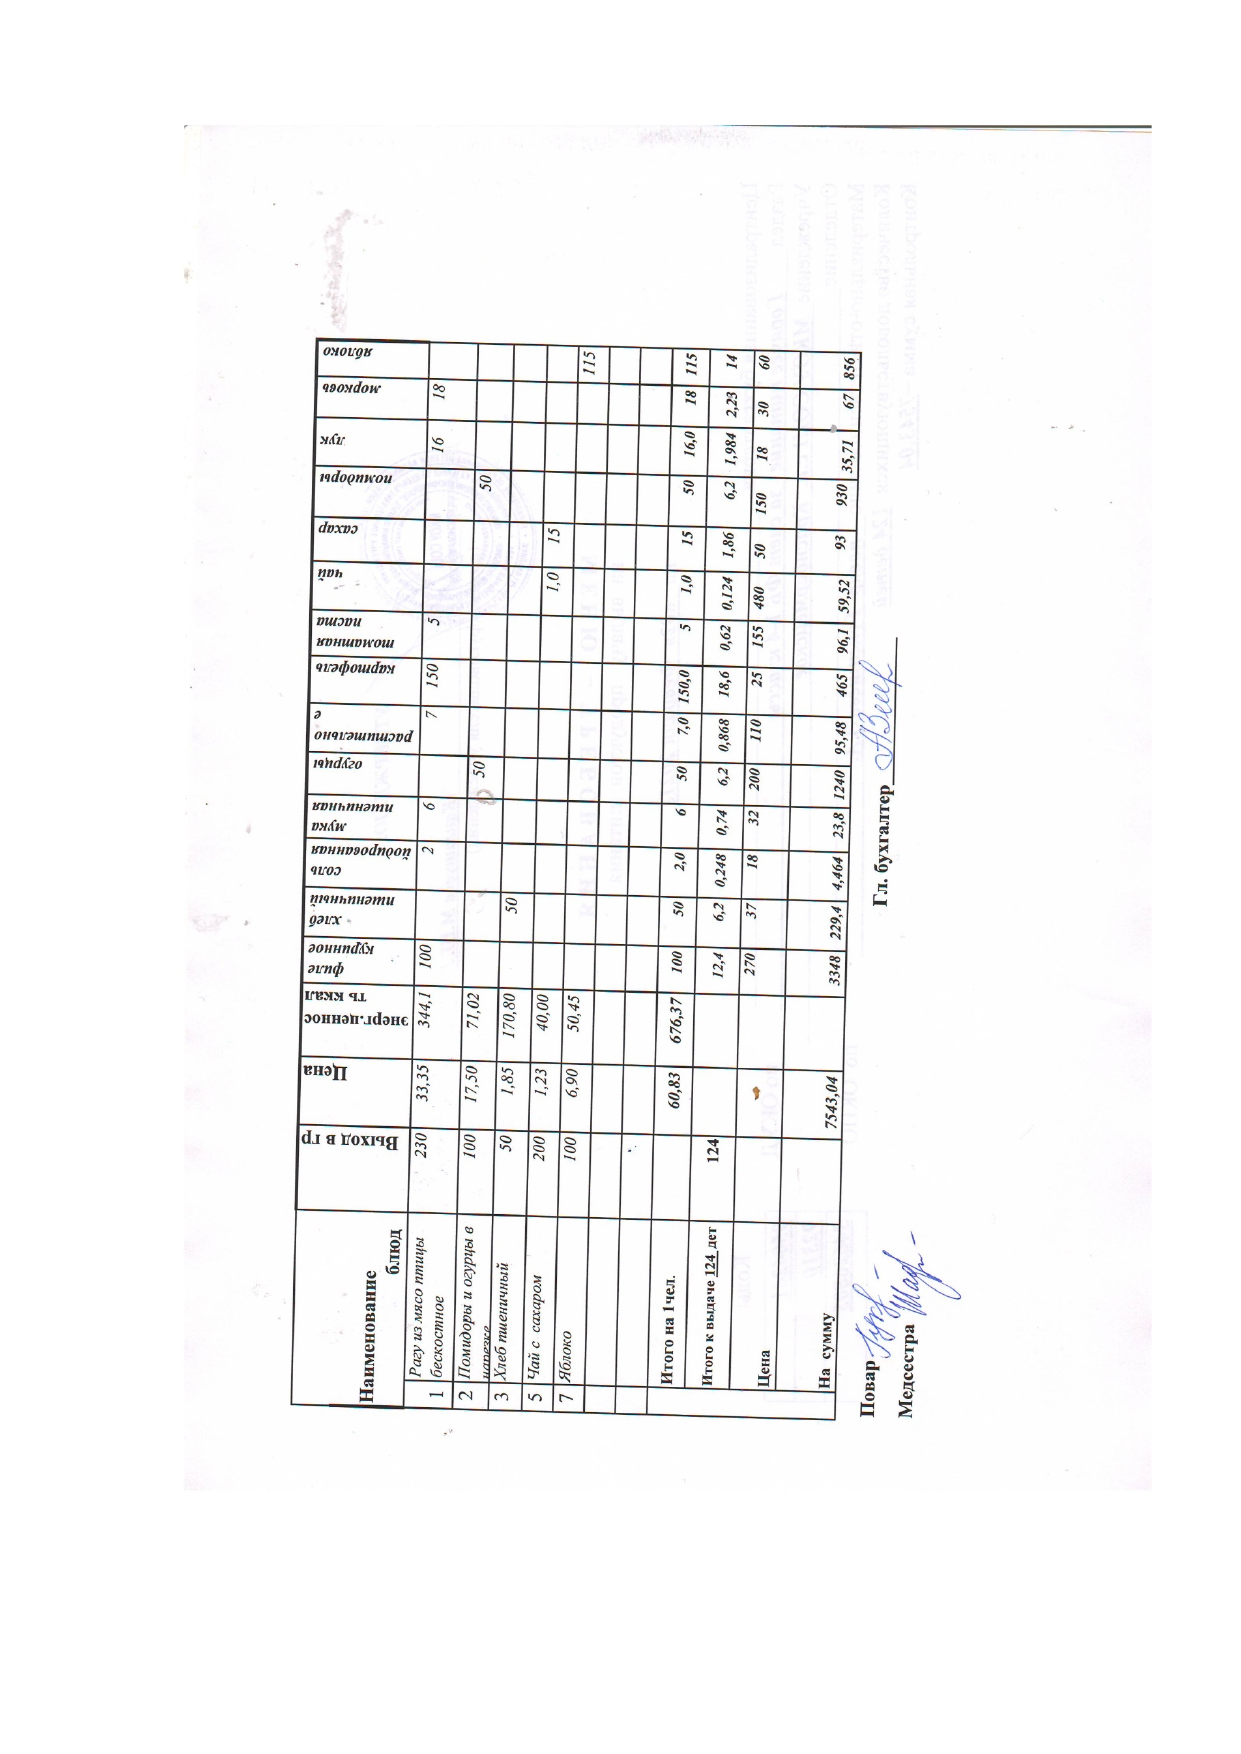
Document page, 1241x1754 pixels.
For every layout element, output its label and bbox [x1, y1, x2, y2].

picture [177, 118, 1152, 1497]
